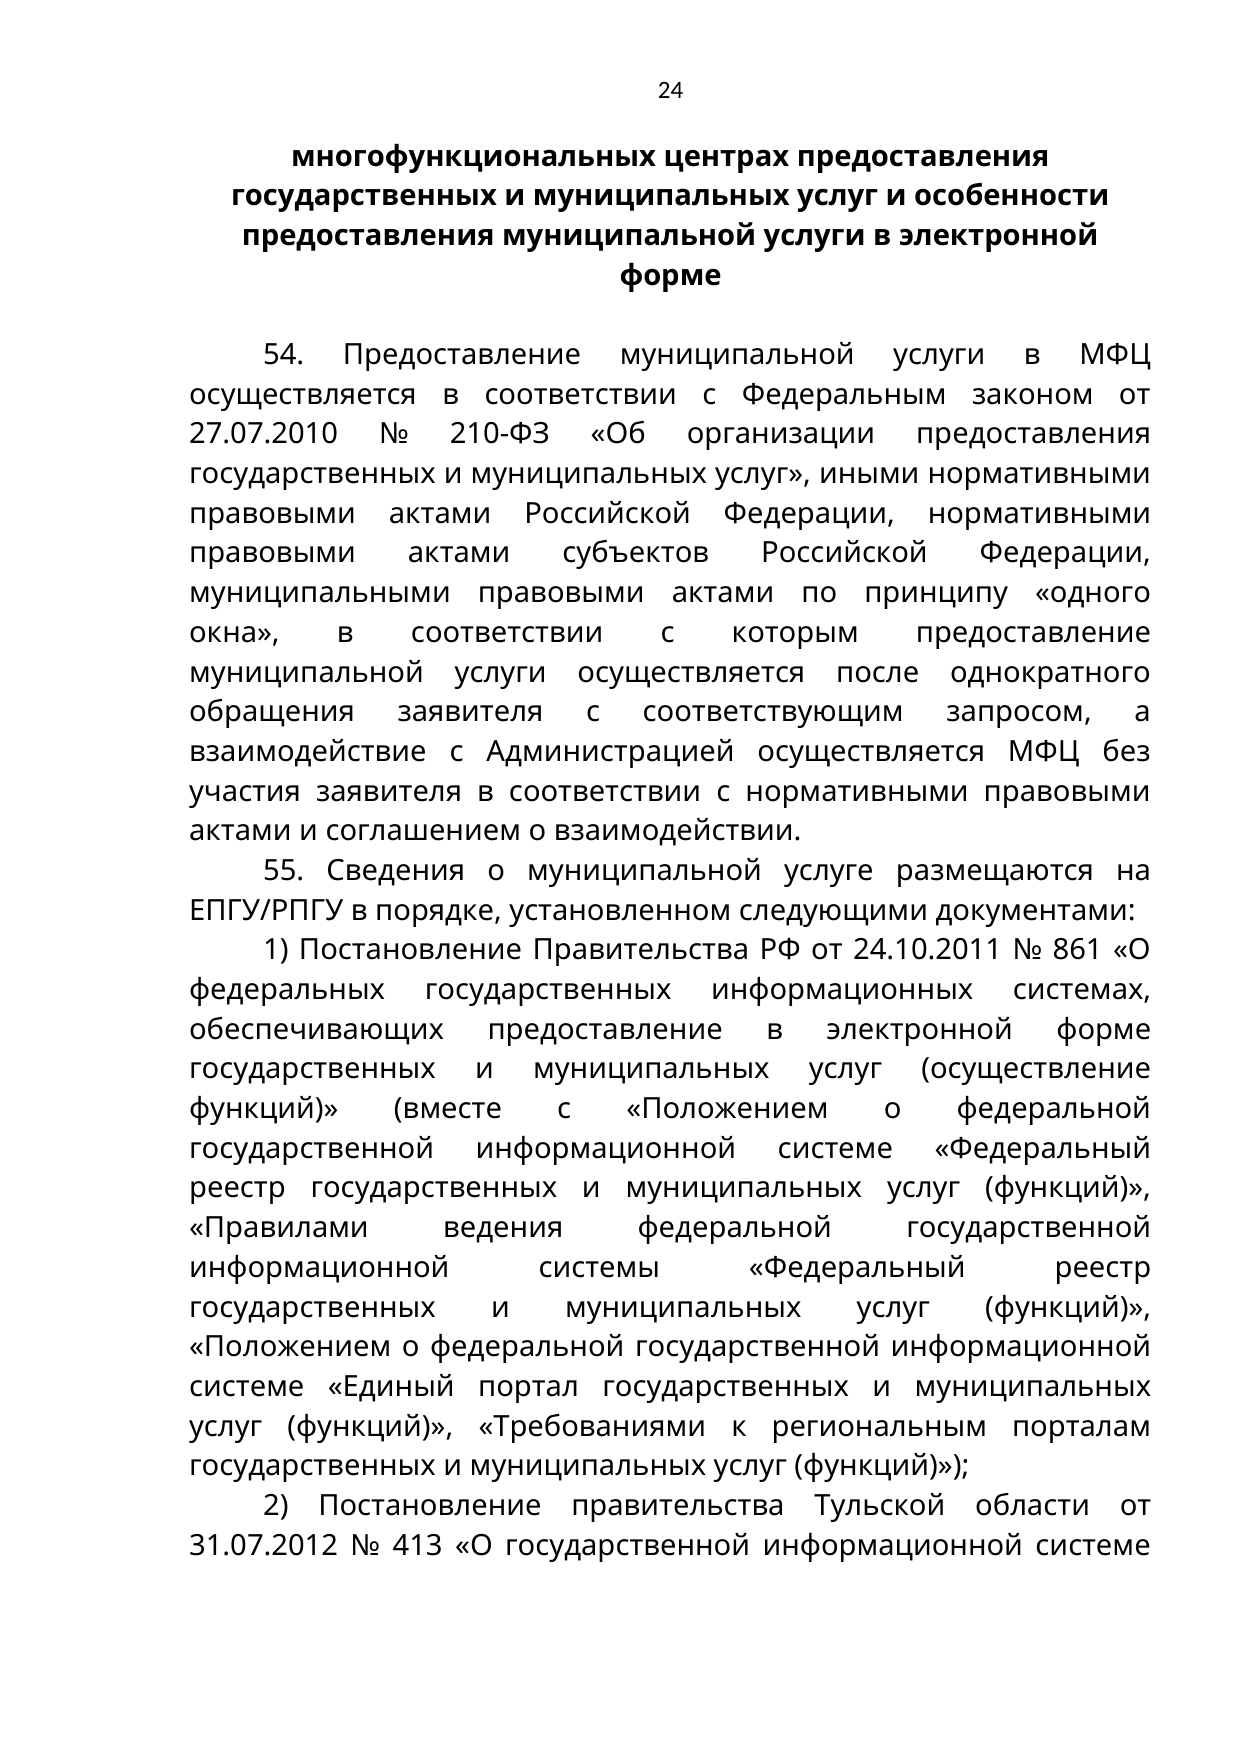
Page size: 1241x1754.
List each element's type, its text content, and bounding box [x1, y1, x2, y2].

text 55. Сведения о муниципальной услуге размещаются на ЕПГУ/РПГУ в порядке, установленном следующими документами: [189, 849, 1152, 929]
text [189, 1484, 1152, 1564]
text 1) Постановление Правительства РФ от 24.10.2011 № 861 «О федеральных государственных информационных системах, обеспечивающих предоставление в электронной форме государственных и муниципальных услуг (осуществление функций)» (вместе с «Положением о федеральной государственной информационной системе «Федеральный реестр государственных и муниципальных услуг (функций)», «Правилами ведения федеральной государственной информационной системы «Федеральный реестр государственных и муниципальных услуг (функций)», «Положением о федеральной государственной информационной системе «Единый портал государственных и муниципальных услуг (функций)», «Требованиями к региональным порталам государственных и муниципальных услуг (функций)»); [189, 929, 1152, 1484]
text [189, 135, 1152, 294]
text 54. Предоставление муниципальной услуги в МФЦ осуществляется в соответствии с Федеральным законом от 27.07.2010 № 210-ФЗ «Об организации предоставления государственных и муниципальных услуг», иными нормативными правовыми актами Российской Федерации, нормативными правовыми актами субъектов Российской Федерации, муниципальными правовыми актами по принципу «одного окна», в соответствии с которым предоставление муниципальной услуги осуществляется после однократного обращения заявителя с соответствующим запросом, а взаимодействие с Администрацией осуществляется МФЦ без участия заявителя в соответствии с нормативными правовыми актами и соглашением о взаимодействии. [189, 333, 1152, 849]
